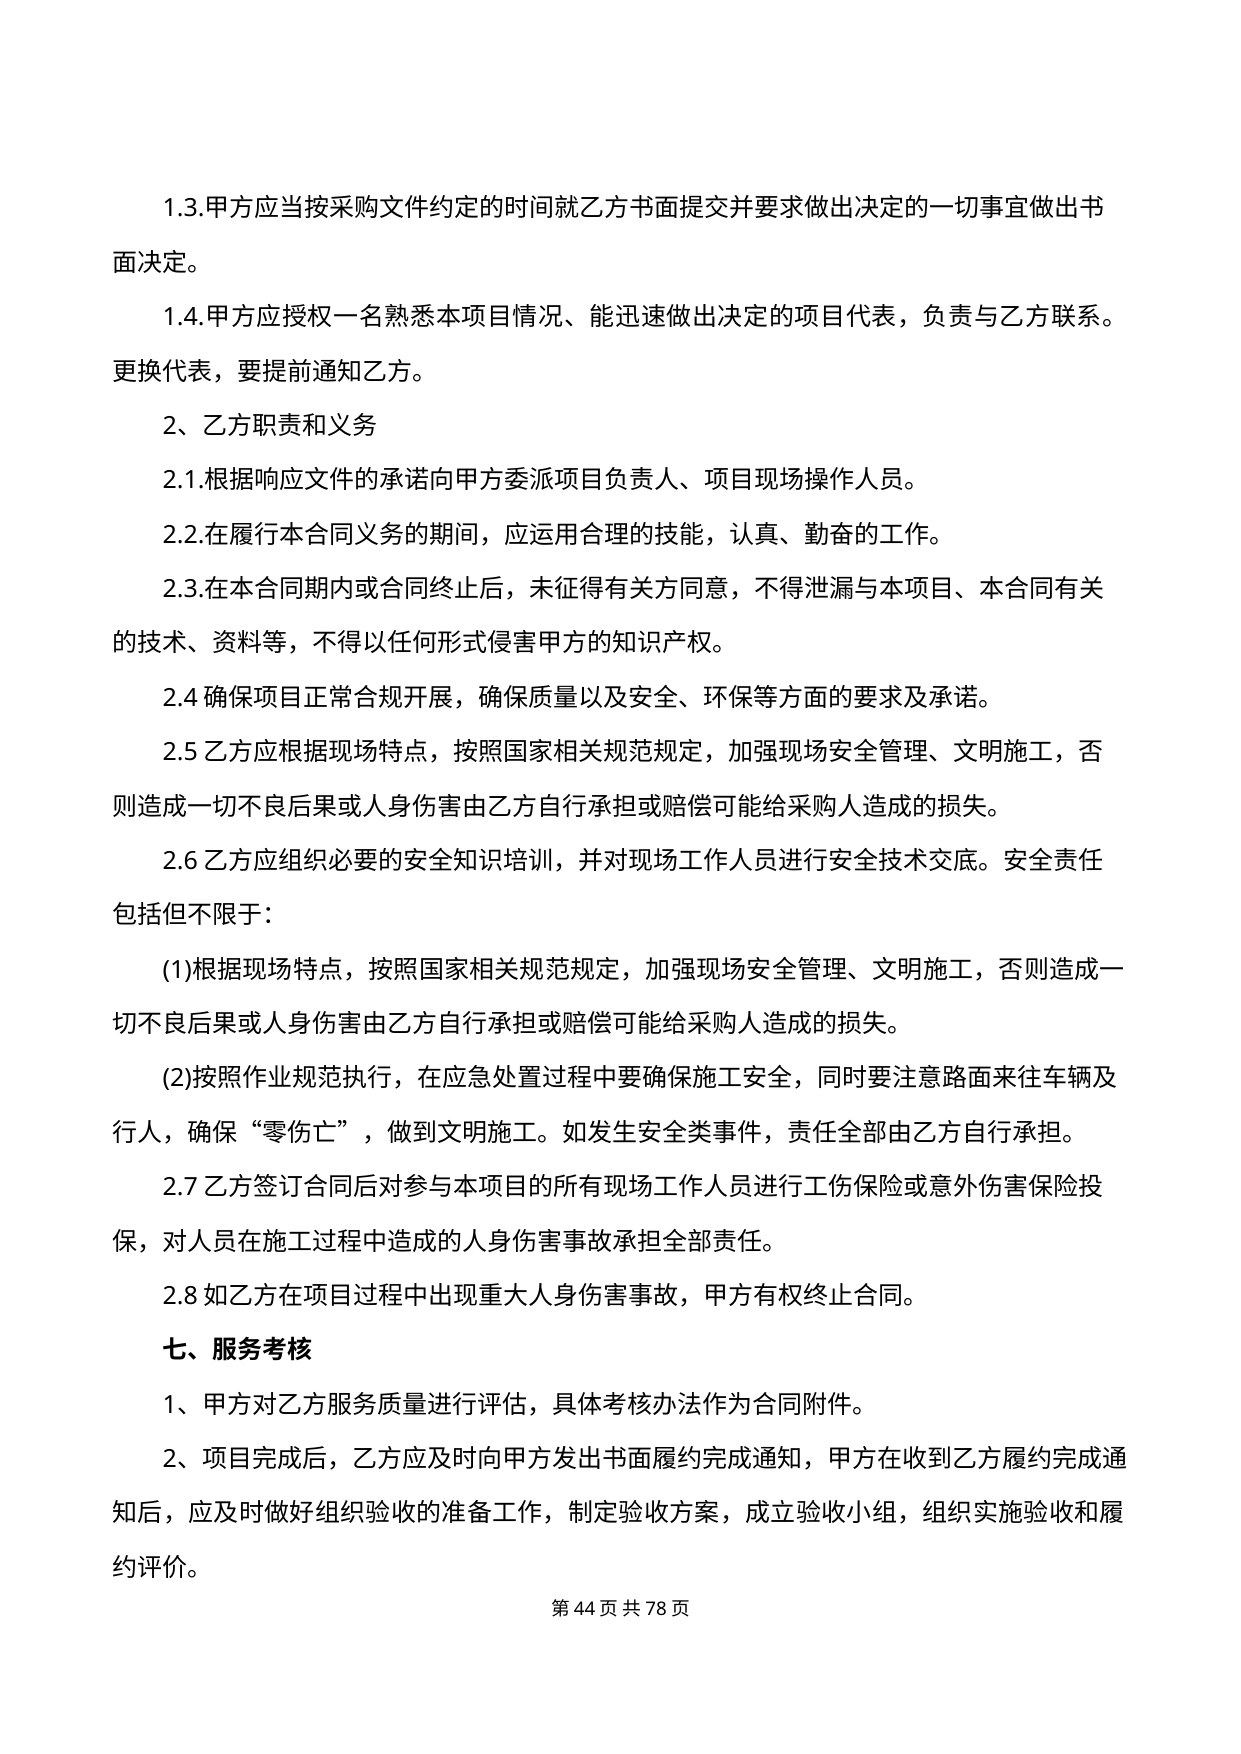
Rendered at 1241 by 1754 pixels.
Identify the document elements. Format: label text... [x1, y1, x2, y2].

text 2.4确保项目正常合规开展，确保质量以及安全、环保等方面的要求及承诺。 [112, 677, 1128, 713]
text 1.3.甲方应当按采购文件约定的时间就乙方书面提交并要求做出决定的一切事宜做出书面决定。 [112, 188, 1128, 278]
text 2.3.在本合同期内或合同终止后，未征得有关方同意，不得泄漏与本项目、本合同有关的技术、资料等，不得以任何形式侵害甲方的知识产权。 [112, 568, 1128, 659]
text 2.6乙方应组织必要的安全知识培训，并对现场工作人员进行安全技术交底。安全责任包括但不限于： [112, 840, 1128, 931]
text 2.7乙方签订合同后对参与本项目的所有现场工作人员进行工伤保险或意外伤害保险投保，对人员在施工过程中造成的人身伤害事故承担全部责任。 [112, 1167, 1128, 1257]
text (1)根据现场特点，按照国家相关规范规定，加强现场安全管理、文明施工，否则造成一切不良后果或人身伤害由乙方自行承担或赔偿可能给采购人造成的损失。 [112, 949, 1128, 1040]
text 2.2.在履行本合同义务的期间，应运用合理的技能，认真、勤奋的工作。 [112, 514, 1128, 550]
text 2.5乙方应根据现场特点，按照国家相关规范规定，加强现场安全管理、文明施工，否则造成一切不良后果或人身伤害由乙方自行承担或赔偿可能给采购人造成的损失。 [112, 732, 1128, 822]
text 1、甲方对乙方服务质量进行评估，具体考核办法作为合同附件。 [112, 1384, 1128, 1420]
text 2.8如乙方在项目过程中出现重大人身伤害事故，甲方有权终止合同。 [112, 1275, 1128, 1312]
text 2.1.根据响应文件的承诺向甲方委派项目负责人、项目现场操作人员。 [112, 460, 1128, 496]
text 七、服务考核 [112, 1330, 1128, 1366]
text 2、项目完成后，乙方应及时向甲方发出书面履约完成通知，甲方在收到乙方履约完成通知后，应及时做好组织验收的准备工作，制定验收方案，成立验收小组，组织实施验收和履约评价。 [112, 1438, 1128, 1583]
text 1.4.甲方应授权一名熟悉本项目情况、能迅速做出决定的项目代表，负责与乙方联系。更换代表，要提前通知乙方。 [112, 297, 1128, 387]
text (2)按照作业规范执行，在应急处置过程中要确保施工安全，同时要注意路面来往车辆及行人，确保“零伤亡”，做到文明施工。如发生安全类事件，责任全部由乙方自行承担。 [112, 1058, 1128, 1148]
text 2、乙方职责和义务 [112, 405, 1128, 442]
